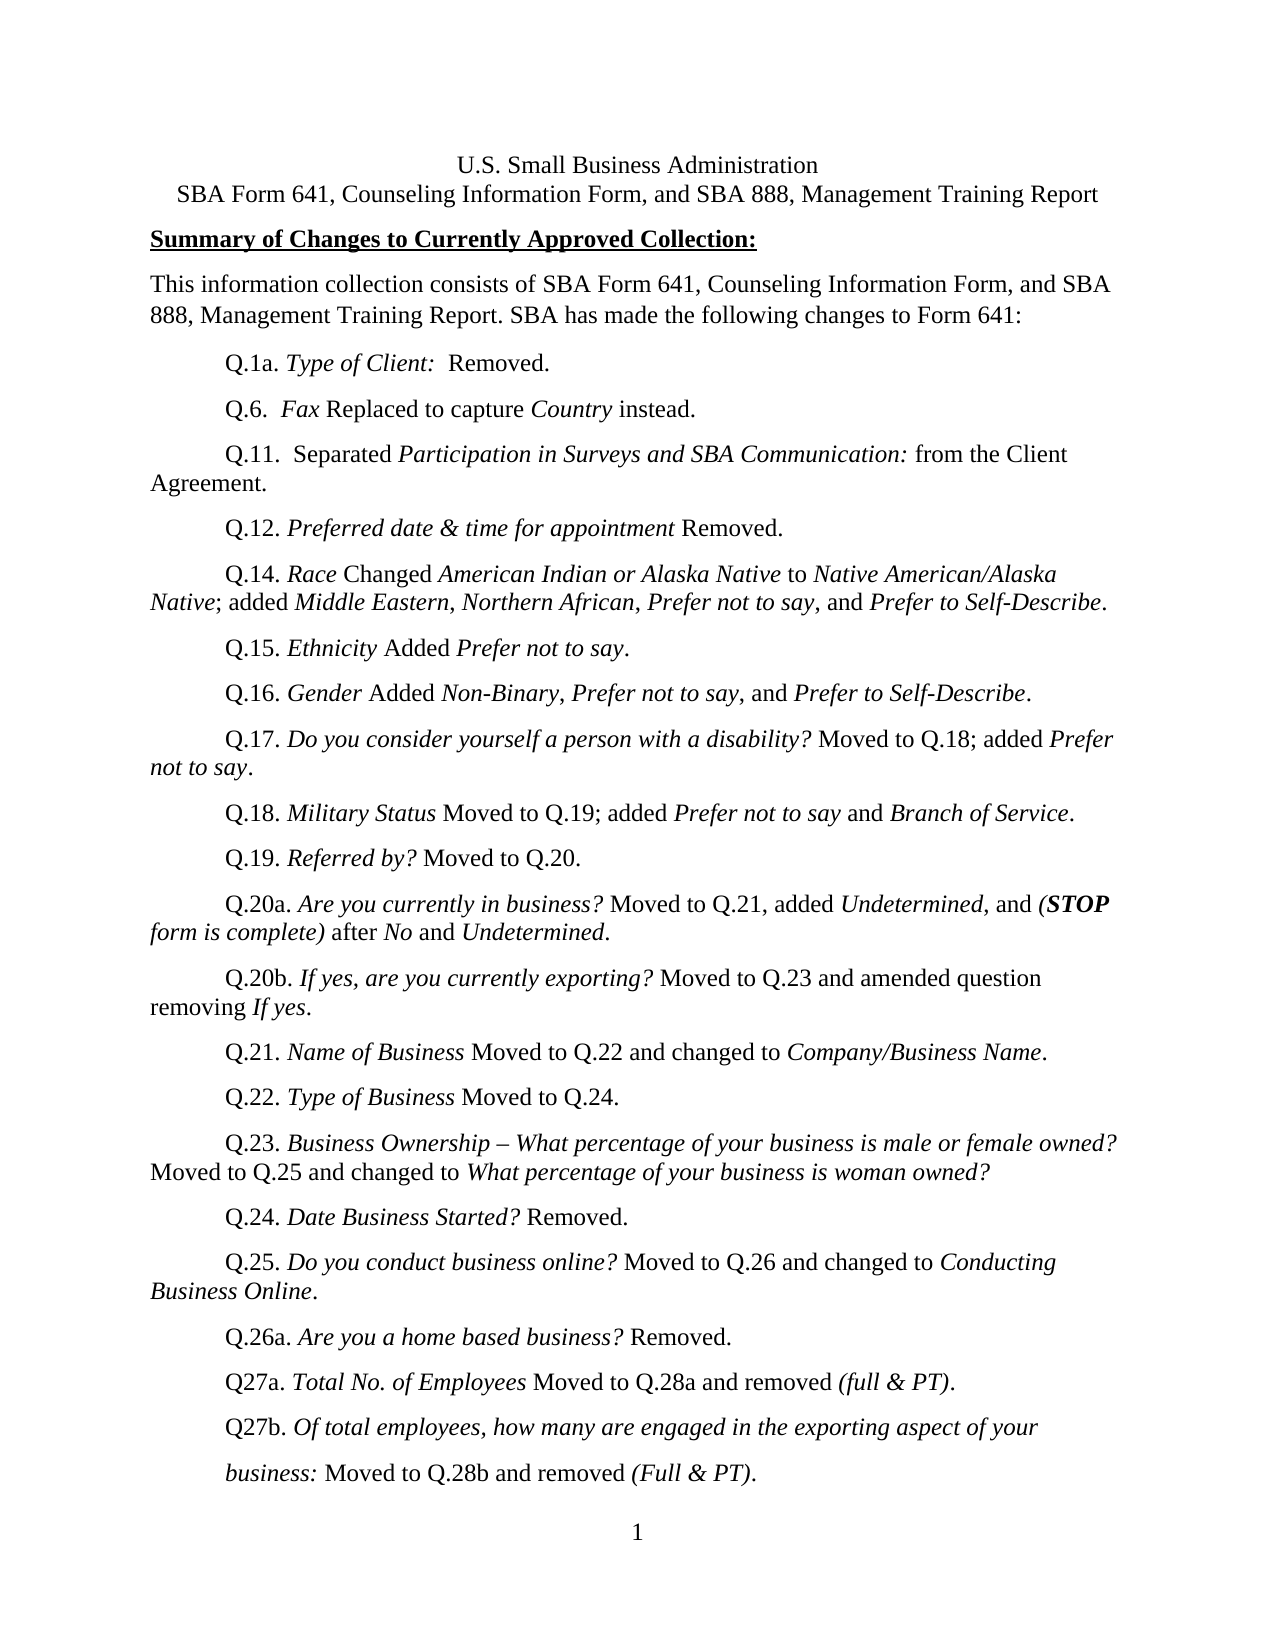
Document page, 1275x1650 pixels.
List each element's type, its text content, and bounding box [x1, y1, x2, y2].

text Q.16. Gender Added Non-Binary, Prefer not to say, and Prefer to Self-Describe. [150, 678, 1125, 707]
text Q.21. Name of Business Moved to Q.22 and changed to Company/Business Name. [150, 1037, 1125, 1066]
text Q.19. Referred by? Moved to Q.20. [150, 843, 1125, 872]
text Q.15. Ethnicity Added Prefer not to say. [150, 633, 1125, 662]
text Q.6. Fax Replaced to capture Country instead. [150, 394, 1125, 422]
text U.S. Small Business Administration [150, 150, 1125, 179]
subtitle Summary of Changes to Currently Approved Collection: [150, 224, 1125, 253]
text Q27a. Total No. of Employees Moved to Q.28a and removed (full & PT). [150, 1367, 1125, 1396]
text Q.26a. Are you a home based business? Removed. [150, 1322, 1125, 1350]
text Q.1a. Type of Client: Removed. [150, 348, 1125, 377]
text Q.17. Do you consider yourself a person with a disability? Moved to Q.18; added Prefer not to say. [150, 724, 1125, 781]
text Q.20b. If yes, are you currently exporting? Moved to Q.23 and amended question removing If yes. [150, 963, 1125, 1020]
text Q.12. Preferred date & time for appointment Removed. [150, 513, 1125, 542]
text Q.11. Separated Participation in Surveys and SBA Communication: from the Client Agreement. [150, 439, 1125, 497]
text Q.24. Date Business Started? Removed. [150, 1202, 1125, 1231]
text This information collection consists of SBA Form 641, Counseling Information Form, and SBA 888, Management Training Report. SBA has made the following changes to Form 641: [150, 269, 1125, 329]
text Q.18. Military Status Moved to Q.19; added Prefer not to say and Branch of Service. [150, 798, 1125, 827]
text Q.22. Type of Business Moved to Q.24. [150, 1082, 1125, 1111]
text Q.25. Do you conduct business online? Moved to Q.26 and changed to Conducting Business Online. [150, 1247, 1125, 1305]
text Q.14. Race Changed American Indian or Alaska Native to Native American/Alaska Native; added Middle Eastern, Northern African, Prefer not to say, and Prefer to Self-Describe. [150, 559, 1125, 616]
text SBA Form 641, Counseling Information Form, and SBA 888, Management Training Report [150, 179, 1125, 207]
text Q27b. Of total employees, how many are engaged in the exporting aspect of your [150, 1412, 1125, 1441]
text Q.20a. Are you currently in business? Moved to Q.21, added Undetermined, and (STOP form is complete) after No and Undetermined. [150, 889, 1125, 946]
text Q.23. Business Ownership – What percentage of your business is male or female owned? Moved to Q.25 and changed to What percentage of your business is woman owned? [150, 1128, 1125, 1185]
text business: Moved to Q.28b and removed (Full & PT). [150, 1458, 1125, 1487]
